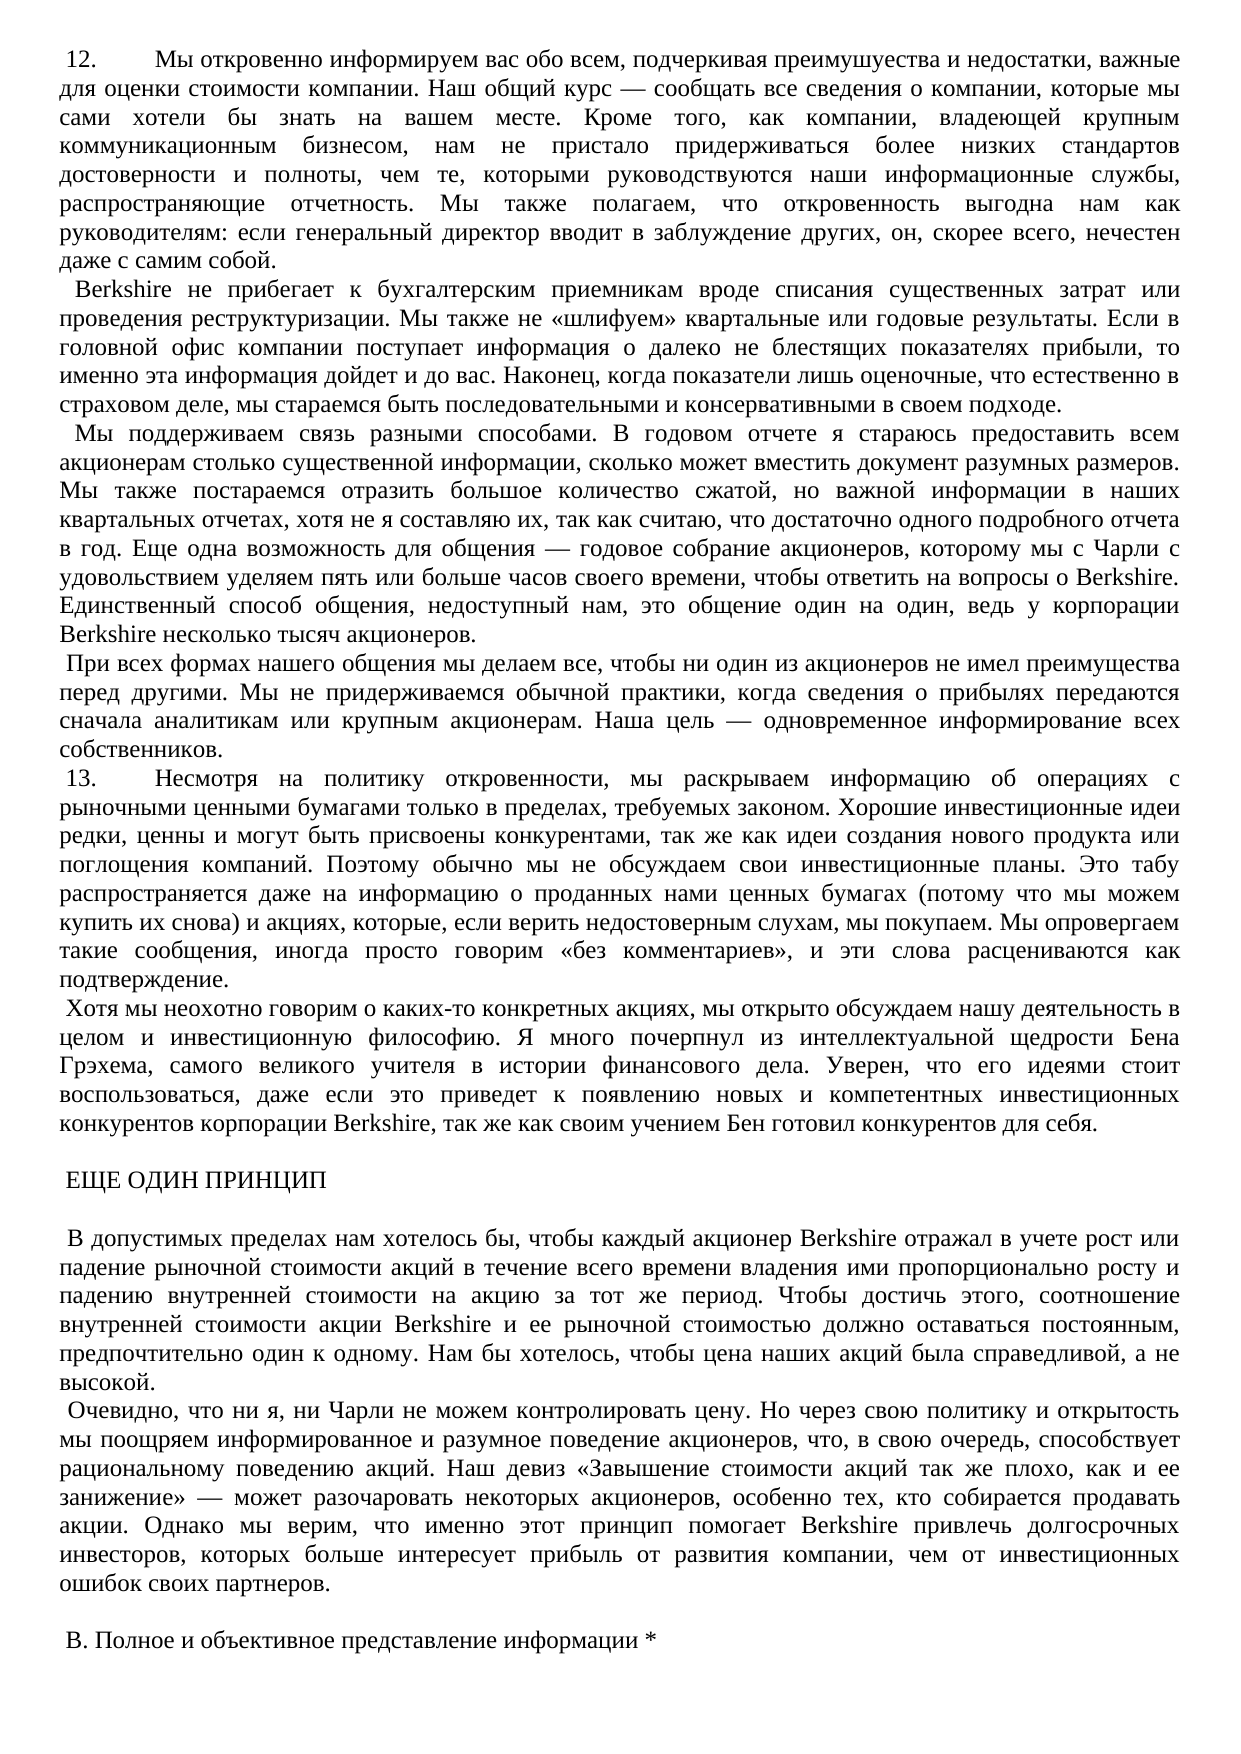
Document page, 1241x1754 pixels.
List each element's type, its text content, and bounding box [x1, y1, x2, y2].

text Очевидно, что ни я, ни Чарли не можем контролировать цену. Но через свою политику и открытость мы поощряем информированное и разумное поведение акционеров, что, в свою очередь, способствует рациональному поведению акций. Наш девиз «Завышение стоимости акций так же плохо, как и ее занижение» — может разочаровать некоторых акционеров, особенно тех, кто собирается продавать акции. Однако мы верим, что именно этот принцип помогает Berkshire привлечь долгосрочных инвесторов, которых больше интересует прибыль от развития компании, чем от инвестиционных ошибок своих партнеров. [59, 1396, 1181, 1597]
text В допустимых пределах нам хотелось бы, чтобы каждый акционер Berkshire отражал в учете рост или падение рыночной стоимости акций в течение всего времени владения ими пропорционально росту и падению внутренней стоимости на акцию за тот же период. Чтобы достичь этого, соотношение внутренней стоимости акции Berkshire и ее рыночной стоимостью должно оставаться постоянным, предпочтительно один к одному. Нам бы хотелось, чтобы цена наших акций была справедливой, а не высокой. [59, 1223, 1181, 1396]
text ЕЩЕ ОДИН ПРИНЦИП [59, 1166, 1181, 1194]
text 13. Несмотря на политику откровенности, мы раскрываем информацию об операциях с рыночными ценными бумагами только в пределах, требуемых законом. Хорошие инвестиционные идеи редки, ценны и могут быть присвоены конкурентами, так же как идеи создания нового продукта или поглощения компаний. Поэтому обычно мы не обсуждаем свои инвестиционные планы. Это табу распространяется даже на информацию о проданных нами ценных бумагах (потому что мы можем купить их снова) и акциях, которые, если верить недостоверным слухам, мы покупаем. Мы опровергаем такие сообщения, иногда просто говорим «без комментариев», и эти слова расцениваются как подтверждение. [59, 763, 1181, 993]
text Хотя мы неохотно говорим о каких-то конкретных акциях, мы открыто обсуждаем нашу деятельность в целом и инвестиционную философию. Я много почерпнул из интеллектуальной щедрости Бена Грэхема, самого великого учителя в истории финансового дела. Уверен, что его идеями стоит воспользоваться, даже если это приведет к появлению новых и компетентных инвестиционных конкурентов корпорации Berkshire, так же как своим учением Бен готовил конкурентов для себя. [59, 993, 1181, 1137]
text Мы поддерживаем связь разными способами. В годовом отчете я стараюсь предоставить всем акционерам столько существенной информации, сколько может вместить документ разумных размеров. Мы также постараемся отразить большое количество сжатой, но важной информации в наших квартальных отчетах, хотя не я составляю их, так как считаю, что достаточно одного подробного отчета в год. Еще одна возможность для общения — годовое собрание акционеров, которому мы с Чарли с удовольствием уделяем пять или больше часов своего времени, чтобы ответить на вопросы о Berkshire. Единственный способ общения, недоступный нам, это общение один на один, ведь у корпорации Berkshire несколько тысяч акционеров. [59, 418, 1181, 648]
text Berkshire не прибегает к бухгалтерским приемникам вроде списания существенных затрат или проведения реструктуризации. Мы также не «шлифуем» квартальные или годовые результаты. Если в головной офис компании поступает информация о далеко не блестящих показателях прибыли, то именно эта информация дойдет и до вас. Наконец, когда показатели лишь оценочные, что естественно в страховом деле, мы стараемся быть последовательными и консервативными в своем подходе. [59, 274, 1181, 418]
text 12. Мы откровенно информируем вас обо всем, подчеркивая преимушуества и недостатки, важные для оценки стоимости компании. Наш общий курс — сообщать все сведения о компании, которые мы сами хотели бы знать на вашем месте. Кроме того, как компании, владеющей крупным коммуникационным бизнесом, нам не пристало придерживаться более низких стандартов достоверности и полноты, чем те, которыми руководствуются наши информационные службы, распространяющие отчетность. Мы также полагаем, что откровенность выгодна нам как руководителям: если генеральный директор вводит в заблуждение других, он, скорее всего, нечестен даже с самим собой. [59, 44, 1181, 274]
text В. Полное и объективное представление информации * [59, 1626, 1181, 1654]
text При всех формах нашего общения мы делаем все, чтобы ни один из акционеров не имел преимущества перед другими. Мы не придерживаемся обычной практики, когда сведения о прибылях передаются сначала аналитикам или крупным акционерам. Наша цель — одновременное информирование всех собственников. [59, 648, 1181, 763]
